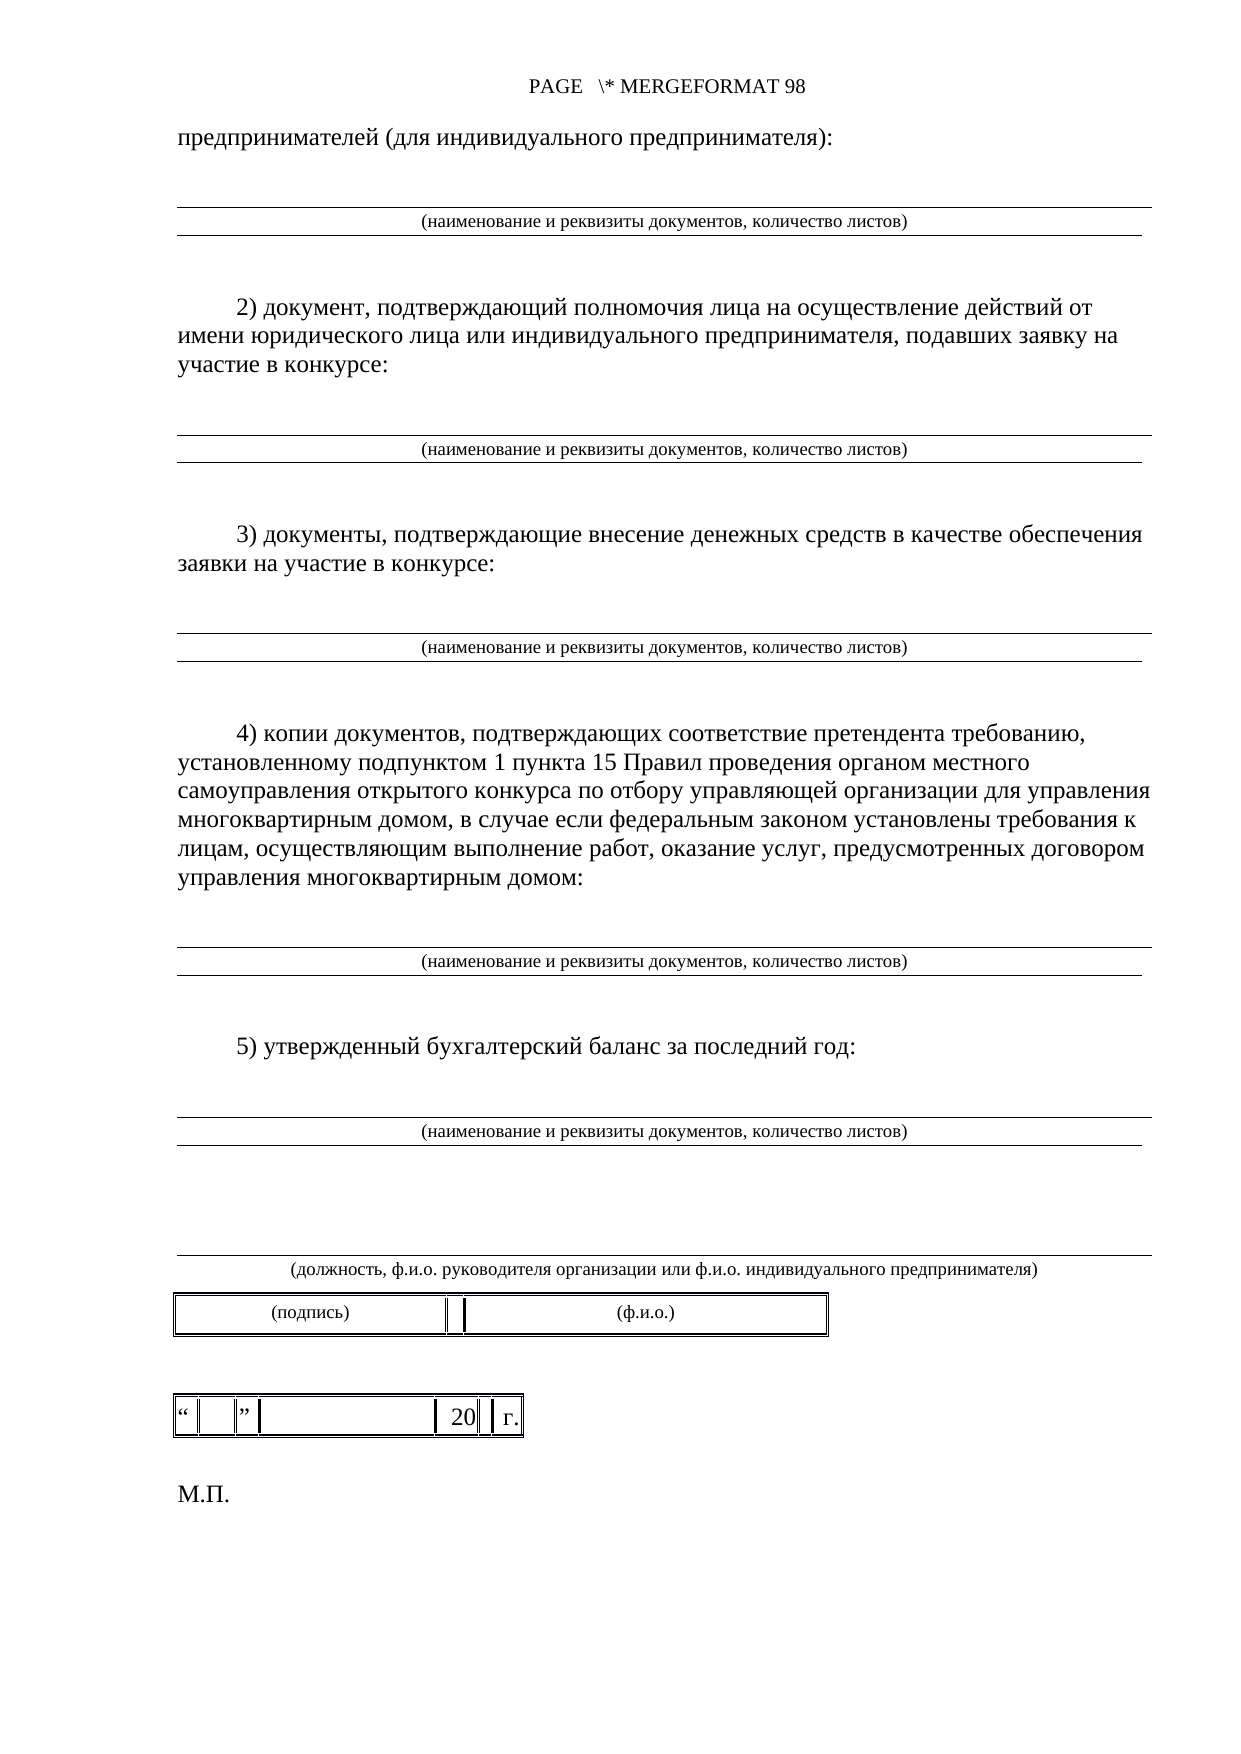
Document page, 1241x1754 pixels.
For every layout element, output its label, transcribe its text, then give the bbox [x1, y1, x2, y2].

text (наименование и реквизиты документов, количество листов) [177, 948, 1152, 972]
table_cell (ф.и.о.) [464, 1296, 826, 1333]
table_header [479, 1395, 492, 1434]
table_header 20 [435, 1397, 479, 1434]
text 4) копии документов, подтверждающих соответствие претендента требованию, установленному подпунктом 1 пункта 15 Правил проведения органом местного самоуправления открытого конкурса по отбору управляющей организации для управления многоквартирным домом, в случае если федеральным законом установлены требования к лицам, осуществляющим выполнение работ, оказание услуг, предусмотренных договором управления многоквартирным домом: [177, 718, 1152, 890]
text 2) документ, подтверждающий полномочия лица на осуществление действий от имени юридического лица или индивидуального предпринимателя, подавших заявку на участие в конкурсе: [177, 292, 1152, 378]
table_header ” [236, 1395, 259, 1434]
table_header г. [492, 1397, 521, 1434]
text М.П. [177, 1479, 1152, 1508]
text 3) документы, подтверждающие внесение денежных средств в качестве обеспечения заявки на участие в конкурсе: [177, 519, 1152, 577]
table_header [199, 1397, 236, 1434]
text (наименование и реквизиты документов, количество листов) [177, 634, 1152, 658]
table_header “ [176, 1397, 198, 1434]
text (наименование и реквизиты документов, количество листов) [177, 208, 1152, 232]
table_header [259, 1395, 435, 1434]
table_cell [446, 1294, 464, 1333]
text (наименование и реквизиты документов, количество листов) [177, 436, 1152, 459]
text (должность, ф.и.о. руководителя организации или ф.и.о. индивидуального предпринимателя) [177, 1256, 1152, 1280]
text (наименование и реквизиты документов, количество листов) [177, 1118, 1152, 1142]
table_cell (подпись) [176, 1296, 446, 1333]
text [177, 122, 1152, 151]
text 5) утвержденный бухгалтерский баланс за последний год: [177, 1031, 1152, 1060]
